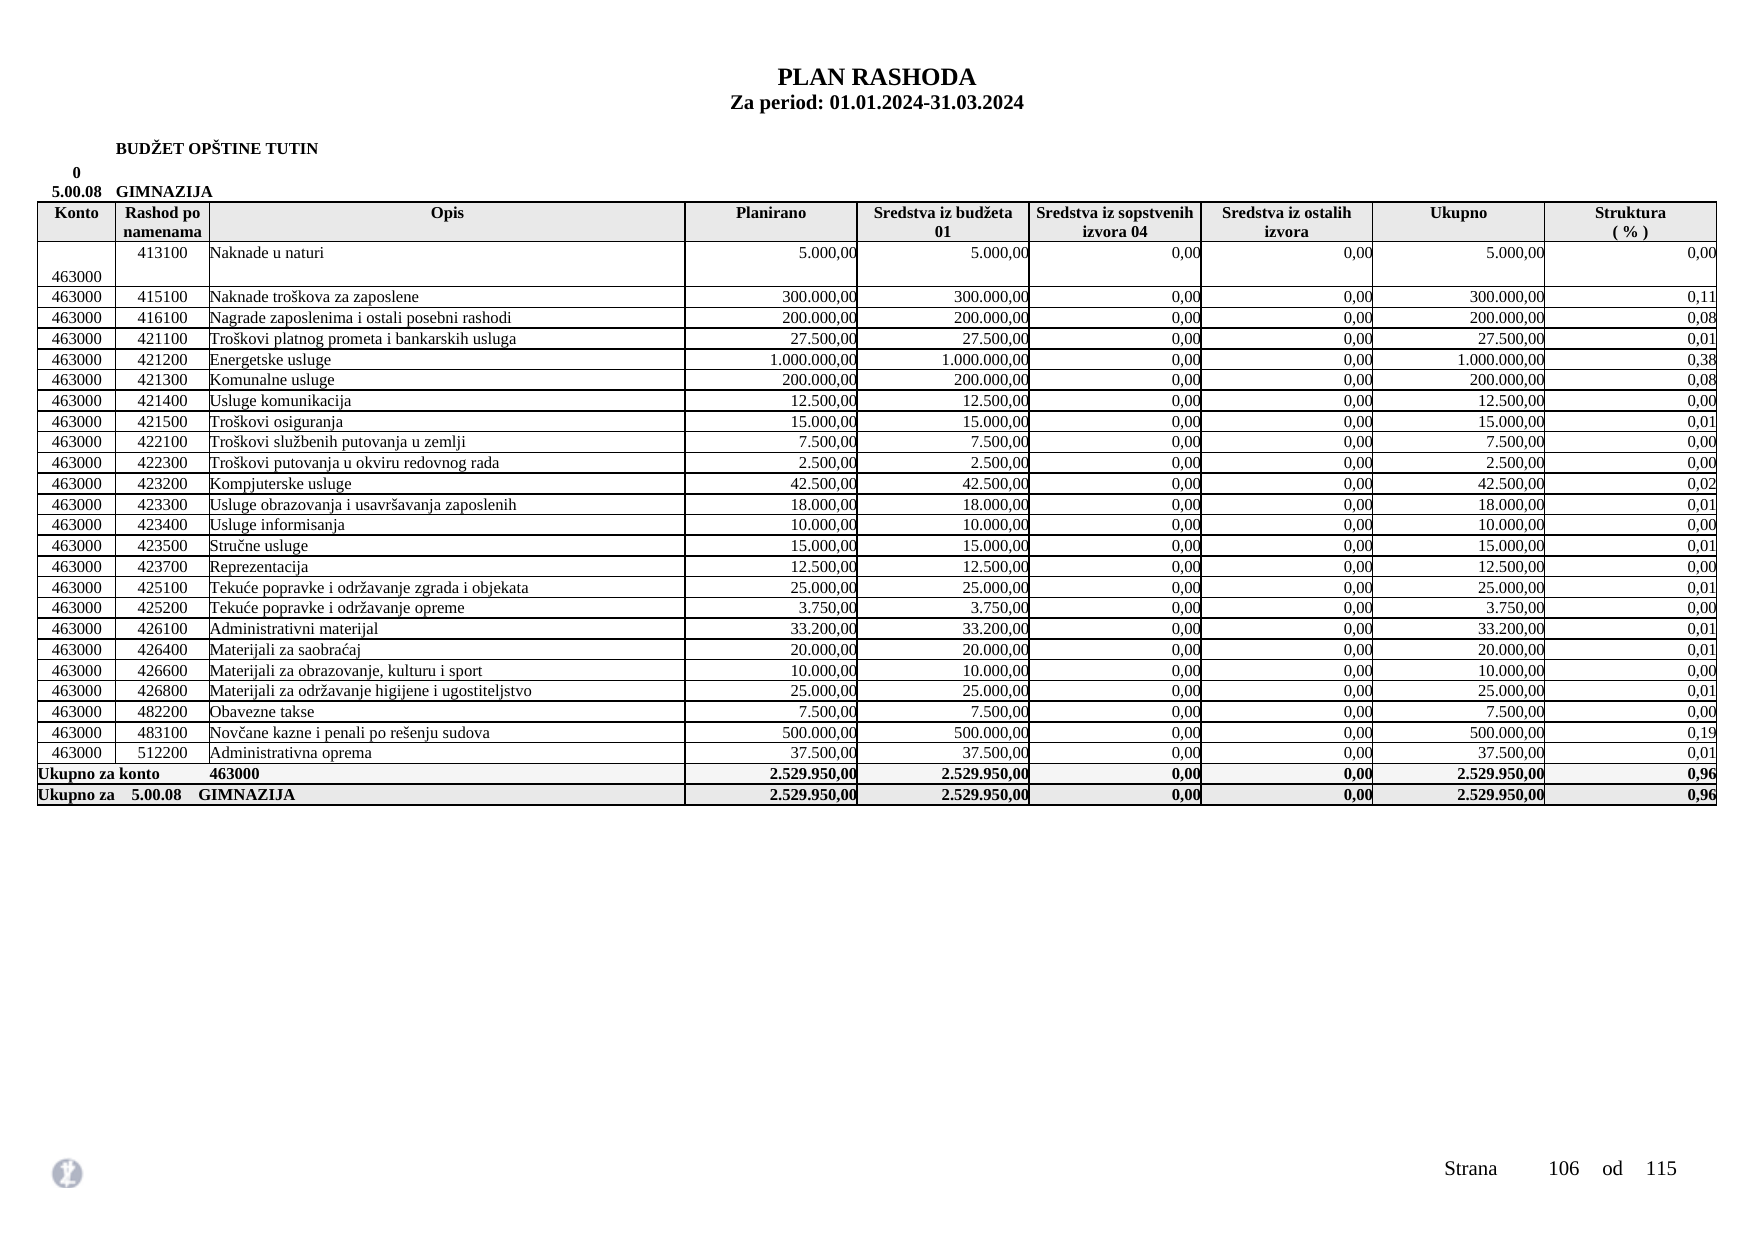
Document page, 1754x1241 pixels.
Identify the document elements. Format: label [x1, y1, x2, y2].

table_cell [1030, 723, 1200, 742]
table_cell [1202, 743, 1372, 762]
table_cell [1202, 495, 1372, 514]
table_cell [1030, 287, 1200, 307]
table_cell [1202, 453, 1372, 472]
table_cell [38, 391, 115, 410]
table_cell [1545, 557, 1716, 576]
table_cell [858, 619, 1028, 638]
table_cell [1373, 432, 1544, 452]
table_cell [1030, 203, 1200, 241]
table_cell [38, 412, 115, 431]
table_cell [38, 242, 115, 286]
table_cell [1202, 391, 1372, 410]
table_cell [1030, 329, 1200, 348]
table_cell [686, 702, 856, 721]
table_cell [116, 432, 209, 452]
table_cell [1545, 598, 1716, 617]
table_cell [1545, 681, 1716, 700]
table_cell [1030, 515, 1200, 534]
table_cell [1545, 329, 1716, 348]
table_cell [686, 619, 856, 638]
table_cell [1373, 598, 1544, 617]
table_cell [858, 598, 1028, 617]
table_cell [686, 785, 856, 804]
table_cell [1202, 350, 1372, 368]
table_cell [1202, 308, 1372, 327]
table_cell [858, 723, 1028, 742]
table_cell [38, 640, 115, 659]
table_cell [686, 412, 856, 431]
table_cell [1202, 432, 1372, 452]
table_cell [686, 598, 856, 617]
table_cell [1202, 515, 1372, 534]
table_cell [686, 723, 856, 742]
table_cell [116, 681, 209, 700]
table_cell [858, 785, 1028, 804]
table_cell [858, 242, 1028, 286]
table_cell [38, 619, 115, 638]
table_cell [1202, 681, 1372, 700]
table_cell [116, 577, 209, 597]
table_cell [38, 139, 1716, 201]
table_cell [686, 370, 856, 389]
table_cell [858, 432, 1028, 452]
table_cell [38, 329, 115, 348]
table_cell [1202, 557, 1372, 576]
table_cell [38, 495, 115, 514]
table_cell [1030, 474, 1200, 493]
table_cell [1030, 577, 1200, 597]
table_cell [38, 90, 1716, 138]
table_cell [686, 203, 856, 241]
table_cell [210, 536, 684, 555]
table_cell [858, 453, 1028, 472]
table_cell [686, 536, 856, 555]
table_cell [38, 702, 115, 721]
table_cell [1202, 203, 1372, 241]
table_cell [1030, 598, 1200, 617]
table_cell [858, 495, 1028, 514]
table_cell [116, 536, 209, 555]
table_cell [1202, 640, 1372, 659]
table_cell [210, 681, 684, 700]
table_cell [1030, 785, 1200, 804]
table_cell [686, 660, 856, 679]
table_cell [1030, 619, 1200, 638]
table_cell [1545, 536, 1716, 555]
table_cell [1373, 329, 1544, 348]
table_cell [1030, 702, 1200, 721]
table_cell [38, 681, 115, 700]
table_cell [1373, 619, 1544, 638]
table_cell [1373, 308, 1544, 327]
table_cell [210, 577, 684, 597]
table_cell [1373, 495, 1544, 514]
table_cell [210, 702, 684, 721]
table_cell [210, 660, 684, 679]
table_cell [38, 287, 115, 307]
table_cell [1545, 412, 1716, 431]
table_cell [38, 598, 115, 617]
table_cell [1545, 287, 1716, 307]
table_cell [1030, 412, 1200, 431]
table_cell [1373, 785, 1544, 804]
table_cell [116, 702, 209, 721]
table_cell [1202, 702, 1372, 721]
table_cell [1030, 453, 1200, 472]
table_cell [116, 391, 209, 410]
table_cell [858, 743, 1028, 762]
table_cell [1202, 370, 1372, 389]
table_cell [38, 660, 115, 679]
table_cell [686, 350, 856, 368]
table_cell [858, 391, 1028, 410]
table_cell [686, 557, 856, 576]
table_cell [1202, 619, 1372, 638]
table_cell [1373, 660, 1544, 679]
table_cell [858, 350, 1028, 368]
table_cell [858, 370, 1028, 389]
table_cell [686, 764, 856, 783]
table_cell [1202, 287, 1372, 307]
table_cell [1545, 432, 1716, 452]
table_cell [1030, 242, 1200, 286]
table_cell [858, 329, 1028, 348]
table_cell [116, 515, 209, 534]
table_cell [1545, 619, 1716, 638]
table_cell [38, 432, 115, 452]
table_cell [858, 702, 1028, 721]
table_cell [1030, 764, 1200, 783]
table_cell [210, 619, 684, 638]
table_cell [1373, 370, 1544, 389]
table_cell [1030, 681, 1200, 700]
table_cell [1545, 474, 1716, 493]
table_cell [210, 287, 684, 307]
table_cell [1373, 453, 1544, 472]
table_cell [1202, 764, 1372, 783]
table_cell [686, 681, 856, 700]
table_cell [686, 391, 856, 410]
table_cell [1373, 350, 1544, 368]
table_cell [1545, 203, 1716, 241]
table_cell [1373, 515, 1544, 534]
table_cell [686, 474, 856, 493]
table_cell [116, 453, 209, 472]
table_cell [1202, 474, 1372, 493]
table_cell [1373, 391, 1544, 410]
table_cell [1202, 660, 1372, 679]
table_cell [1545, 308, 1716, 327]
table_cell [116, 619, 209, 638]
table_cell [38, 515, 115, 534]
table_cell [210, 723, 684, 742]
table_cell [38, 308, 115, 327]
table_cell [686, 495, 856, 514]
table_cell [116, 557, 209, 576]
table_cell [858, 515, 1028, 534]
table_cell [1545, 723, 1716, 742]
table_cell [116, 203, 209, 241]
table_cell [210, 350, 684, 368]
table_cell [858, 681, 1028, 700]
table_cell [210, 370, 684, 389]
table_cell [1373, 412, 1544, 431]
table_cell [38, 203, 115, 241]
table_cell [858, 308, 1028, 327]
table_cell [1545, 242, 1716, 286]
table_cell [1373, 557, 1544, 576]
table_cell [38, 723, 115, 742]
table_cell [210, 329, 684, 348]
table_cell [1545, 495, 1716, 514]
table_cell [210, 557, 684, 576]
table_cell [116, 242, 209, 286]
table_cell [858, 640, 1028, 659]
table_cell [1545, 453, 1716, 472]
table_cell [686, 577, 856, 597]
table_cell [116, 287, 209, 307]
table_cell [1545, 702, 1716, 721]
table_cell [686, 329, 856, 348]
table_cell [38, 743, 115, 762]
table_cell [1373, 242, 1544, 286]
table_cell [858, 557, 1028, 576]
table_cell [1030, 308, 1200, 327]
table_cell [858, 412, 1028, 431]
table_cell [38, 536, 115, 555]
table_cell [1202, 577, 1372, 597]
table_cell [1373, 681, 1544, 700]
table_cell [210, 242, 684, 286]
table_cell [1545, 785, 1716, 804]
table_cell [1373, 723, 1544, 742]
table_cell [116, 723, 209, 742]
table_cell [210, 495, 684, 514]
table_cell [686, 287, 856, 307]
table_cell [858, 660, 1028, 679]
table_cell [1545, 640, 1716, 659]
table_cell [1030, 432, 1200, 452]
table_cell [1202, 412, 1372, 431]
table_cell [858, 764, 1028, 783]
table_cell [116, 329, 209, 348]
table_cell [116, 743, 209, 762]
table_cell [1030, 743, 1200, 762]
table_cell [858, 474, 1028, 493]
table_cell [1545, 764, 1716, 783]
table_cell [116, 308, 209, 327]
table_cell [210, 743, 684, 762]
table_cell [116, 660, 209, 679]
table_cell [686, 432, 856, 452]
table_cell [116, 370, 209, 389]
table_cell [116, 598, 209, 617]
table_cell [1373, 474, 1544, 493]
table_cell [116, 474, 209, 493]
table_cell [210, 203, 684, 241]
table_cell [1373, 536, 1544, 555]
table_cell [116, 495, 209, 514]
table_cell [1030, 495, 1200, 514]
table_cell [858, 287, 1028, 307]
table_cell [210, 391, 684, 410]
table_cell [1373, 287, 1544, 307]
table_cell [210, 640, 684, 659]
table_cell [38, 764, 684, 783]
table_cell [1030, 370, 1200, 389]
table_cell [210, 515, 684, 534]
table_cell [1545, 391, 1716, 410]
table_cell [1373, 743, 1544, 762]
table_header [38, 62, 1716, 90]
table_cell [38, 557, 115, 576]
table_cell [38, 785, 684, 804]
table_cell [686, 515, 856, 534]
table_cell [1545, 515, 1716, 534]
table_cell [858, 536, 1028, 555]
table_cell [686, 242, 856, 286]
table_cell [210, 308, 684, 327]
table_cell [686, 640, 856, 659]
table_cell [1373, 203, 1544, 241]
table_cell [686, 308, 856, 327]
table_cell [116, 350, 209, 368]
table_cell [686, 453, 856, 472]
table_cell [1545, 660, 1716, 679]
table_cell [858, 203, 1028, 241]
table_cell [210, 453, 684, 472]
picture [48, 1155, 87, 1188]
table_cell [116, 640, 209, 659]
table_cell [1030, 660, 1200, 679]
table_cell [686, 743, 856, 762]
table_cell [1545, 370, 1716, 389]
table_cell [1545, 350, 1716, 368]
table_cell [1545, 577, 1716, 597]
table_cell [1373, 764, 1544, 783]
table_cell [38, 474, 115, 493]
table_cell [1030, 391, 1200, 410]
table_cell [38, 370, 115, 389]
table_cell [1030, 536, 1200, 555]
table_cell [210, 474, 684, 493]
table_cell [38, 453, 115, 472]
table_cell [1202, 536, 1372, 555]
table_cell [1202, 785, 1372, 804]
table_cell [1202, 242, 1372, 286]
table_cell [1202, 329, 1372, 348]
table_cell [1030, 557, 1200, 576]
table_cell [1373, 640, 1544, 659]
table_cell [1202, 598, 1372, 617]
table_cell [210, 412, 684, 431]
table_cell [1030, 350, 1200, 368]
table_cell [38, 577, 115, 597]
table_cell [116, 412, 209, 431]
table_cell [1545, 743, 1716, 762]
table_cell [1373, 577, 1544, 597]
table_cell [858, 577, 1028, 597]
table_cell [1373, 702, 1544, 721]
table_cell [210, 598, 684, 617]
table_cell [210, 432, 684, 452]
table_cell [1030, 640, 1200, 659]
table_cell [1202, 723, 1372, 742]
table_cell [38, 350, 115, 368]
